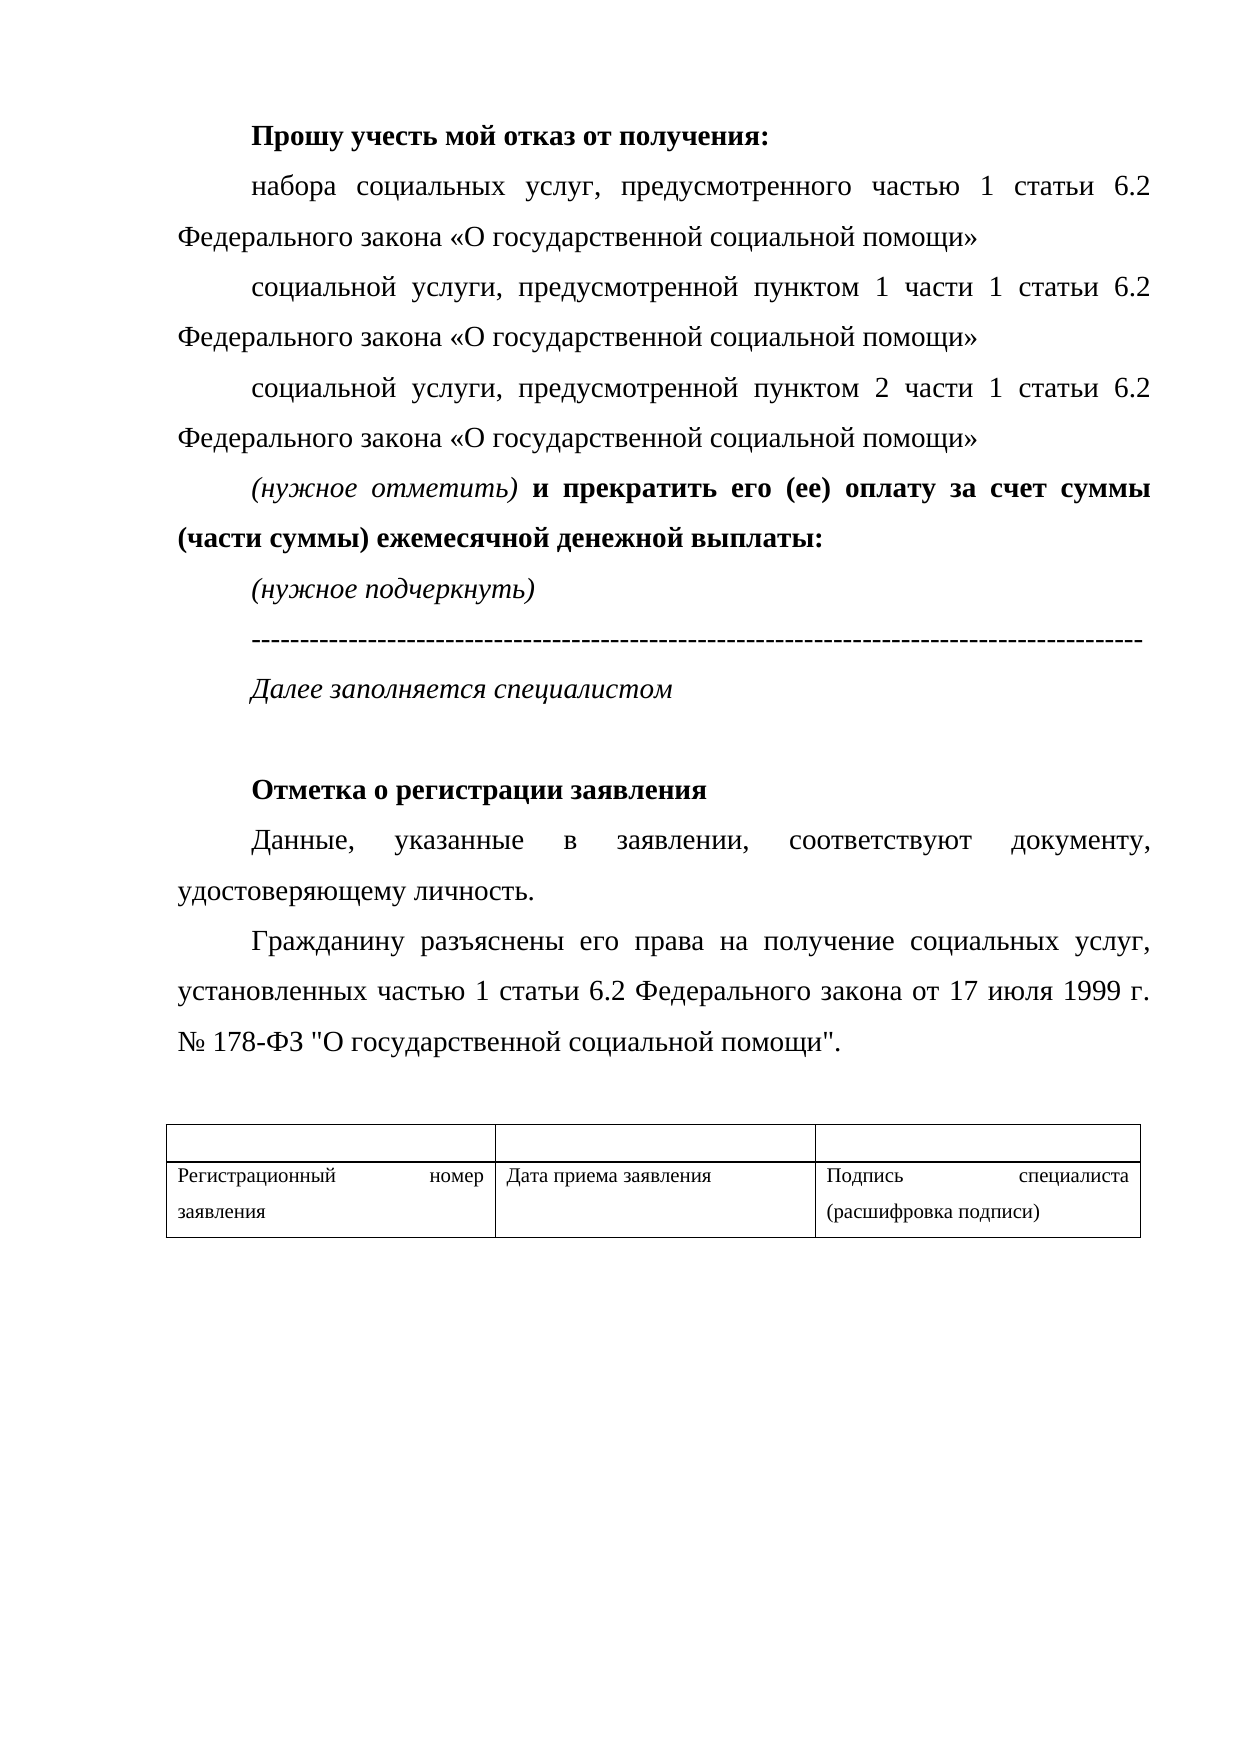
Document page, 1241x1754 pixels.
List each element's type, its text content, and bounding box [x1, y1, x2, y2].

table_cell Регистрационный номер заявления [167, 1163, 495, 1237]
text (нужное отметить) и прекратить его (ее) оплату за счет суммы (части суммы) ежемесячной денежной выплаты: [177, 470, 1152, 554]
text (нужное подчеркнуть) [177, 571, 1152, 604]
text набора социальных услуг, предусмотренного частью 1 статьи 6.2 Федерального закона «О государственной социальной помощи» [177, 168, 1152, 252]
table_header [496, 1125, 815, 1161]
text Данные, указанные в заявлении, соответствуют документу, удостоверяющему личность. [177, 822, 1152, 906]
table_header [816, 1125, 1140, 1161]
text Гражданину разъяснены его права на получение социальных услуг, установленных частью 1 статьи 6.2 Федерального закона от 17 июля . № 178-ФЗ "О государственной социальной помощи". [177, 923, 1152, 1057]
table_cell Подпись специалиста (расшифровка подписи) [816, 1163, 1140, 1237]
text Прошу учесть мой отказ от получения: [177, 118, 1152, 152]
text социальной услуги, предусмотренной пунктом 1 части 1 статьи 6.2 Федерального закона «О государственной социальной помощи» [177, 269, 1152, 353]
text Далее заполняется специалистом [177, 672, 1152, 705]
text -------------------------------------------------------------------------------------------- [177, 621, 1152, 655]
table_header [167, 1125, 495, 1161]
table_cell Дата приема заявления [496, 1163, 815, 1237]
text социальной услуги, предусмотренной пунктом 2 части 1 статьи 6.2 Федерального закона «О государственной социальной помощи» [177, 370, 1152, 453]
text Отметка о регистрации заявления [177, 772, 1152, 806]
